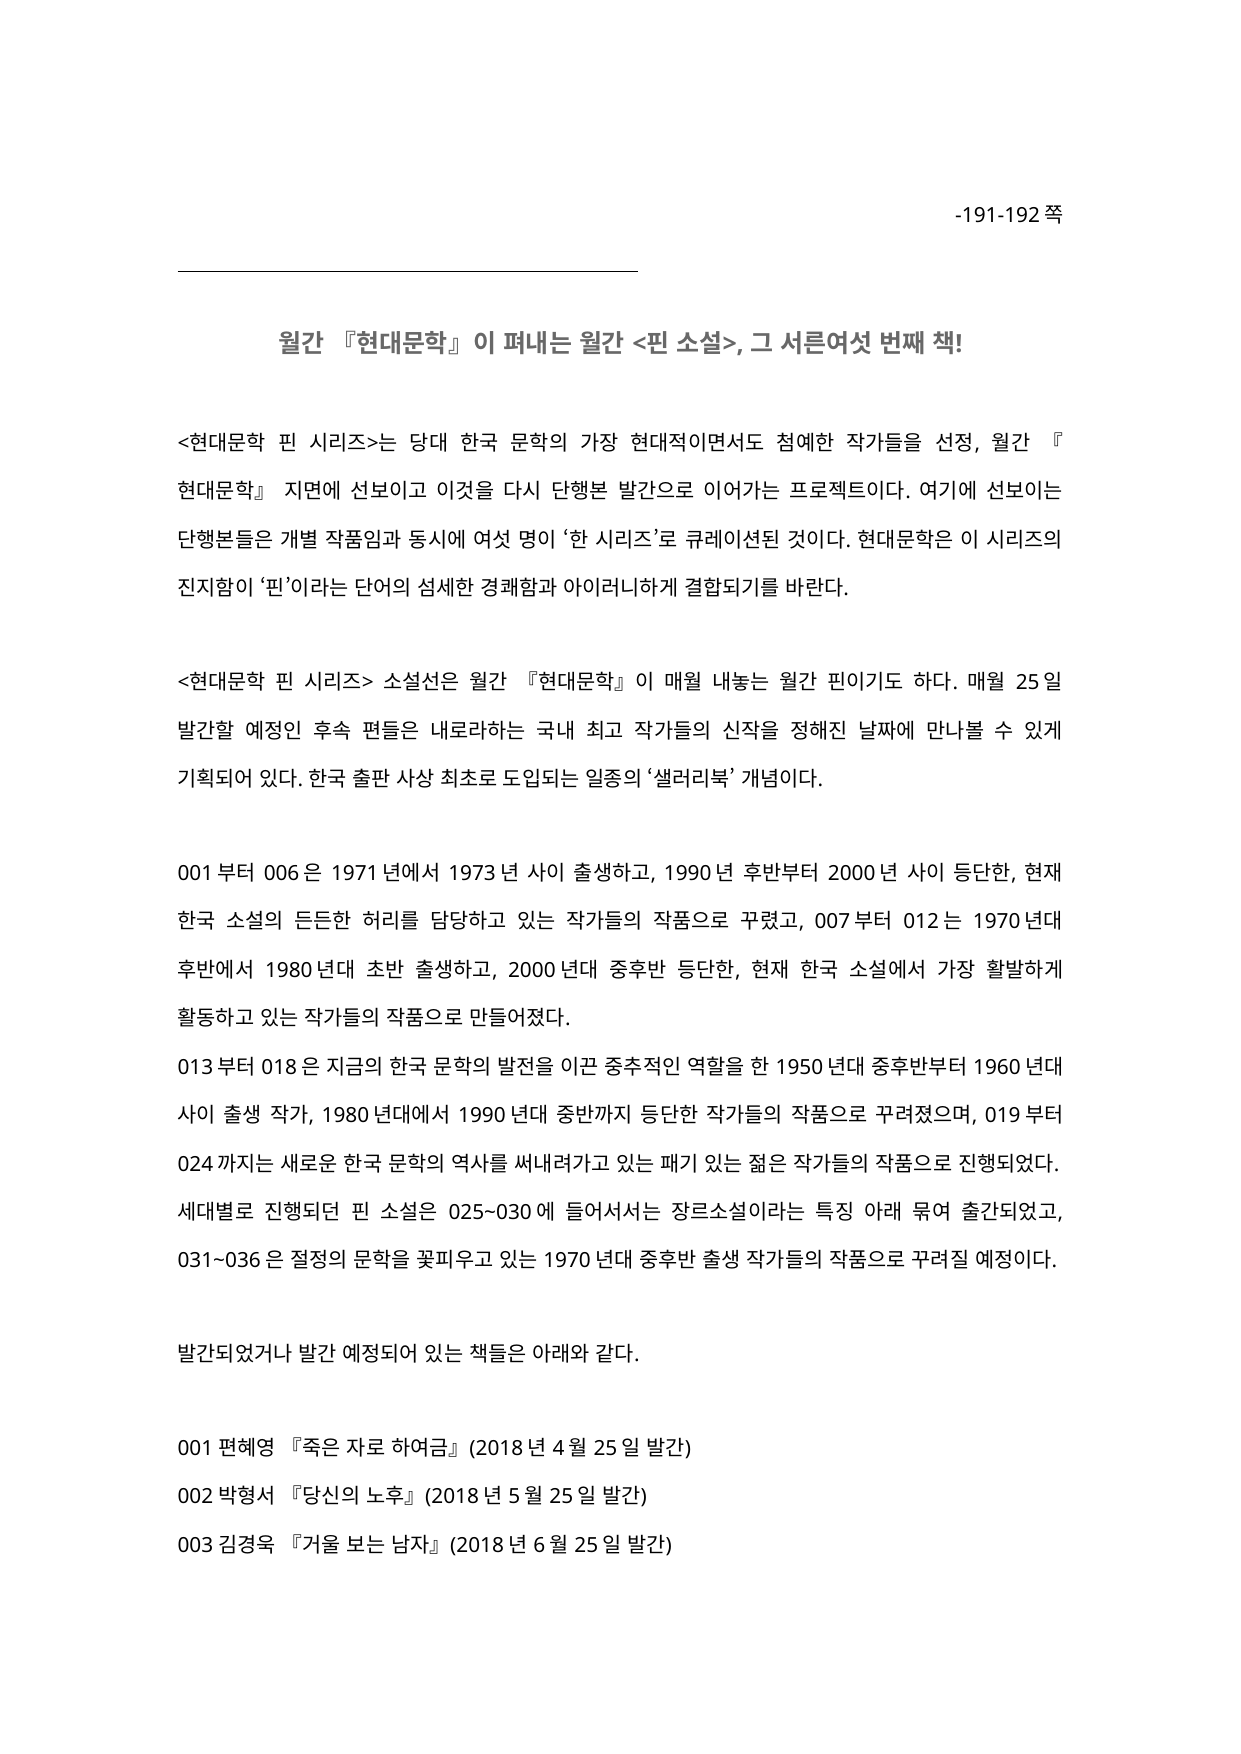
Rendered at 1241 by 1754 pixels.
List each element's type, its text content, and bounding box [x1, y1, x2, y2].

text 013부터 018은 지금의 한국 문학의 발전을 이끈 중추적인 역할을 한 1950년대 중후반부터 1960년대 사이 출생 작가, 1980년대에서 1990년대 중반까지 등단한 작가들의 작품으로 꾸려졌으며, 019부터 024까지는 새로운 한국 문학의 역사를 써내려가고 있는 패기 있는 젊은 작가들의 작품으로 진행되었다. [177, 1050, 1063, 1177]
text <현대문학 핀 시리즈> 소설선은 월간 『현대문학』이 매월 내놓는 월간 핀이기도 하다. 매월 25일 발간할 예정인 후속 편들은 내로라하는 국내 최고 작가들의 신작을 정해진 날짜에 만나볼 수 있게 기획되어 있다. 한국 출판 사상 최초로 도입되는 일종의 ‘샐러리북’ 개념이다. [177, 666, 1063, 793]
text -191-192쪽 [177, 198, 1063, 228]
text 001부터 006은 1971년에서 1973년 사이 출생하고, 1990년 후반부터 2000년 사이 등단한, 현재 한국 소설의 든든한 허리를 담당하고 있는 작가들의 작품으로 꾸렸고, 007부터 012는 1970년대 후반에서 1980년대 초반 출생하고, 2000년대 중후반 등단한, 현재 한국 소설에서 가장 활발하게 활동하고 있는 작가들의 작품으로 만들어졌다. [177, 856, 1063, 1032]
text 001 편혜영 『죽은 자로 하여금』(2018년 4월 25일 발간) [177, 1431, 1063, 1462]
text 발간되었거나 발간 예정되어 있는 책들은 아래와 같다. [177, 1337, 1063, 1368]
text 003 김경욱 『거울 보는 남자』(2018년 6월 25일 발간) [177, 1528, 1063, 1558]
text 세대별로 진행되던 핀 소설은 025~030에 들어서서는 장르소설이라는 특징 아래 묶여 출간되었고, 031~036은 절정의 문학을 꽃피우고 있는 1970년대 중후반 출생 작가들의 작품으로 꾸려질 예정이다. [177, 1195, 1063, 1274]
text <현대문학 핀 시리즈>는 당대 한국 문학의 가장 현대적이면서도 첨예한 작가들을 선정, 월간 『현대문학』 지면에 선보이고 이것을 다시 단행본 발간으로 이어가는 프로젝트이다. 여기에 선보이는 단행본들은 개별 작품임과 동시에 여섯 명이 ‘한 시리즈’로 큐레이션된 것이다. 현대문학은 이 시리즈의 진지함이 ‘핀’이라는 단어의 섬세한 경쾌함과 아이러니하게 결합되기를 바란다. [177, 426, 1063, 602]
text 월간 『현대문학』이 펴내는 월간 <핀 소설>, 그 서른여섯 번째 책! [177, 323, 1063, 359]
text 002 박형서 『당신의 노후』(2018년 5월 25일 발간) [177, 1480, 1063, 1510]
